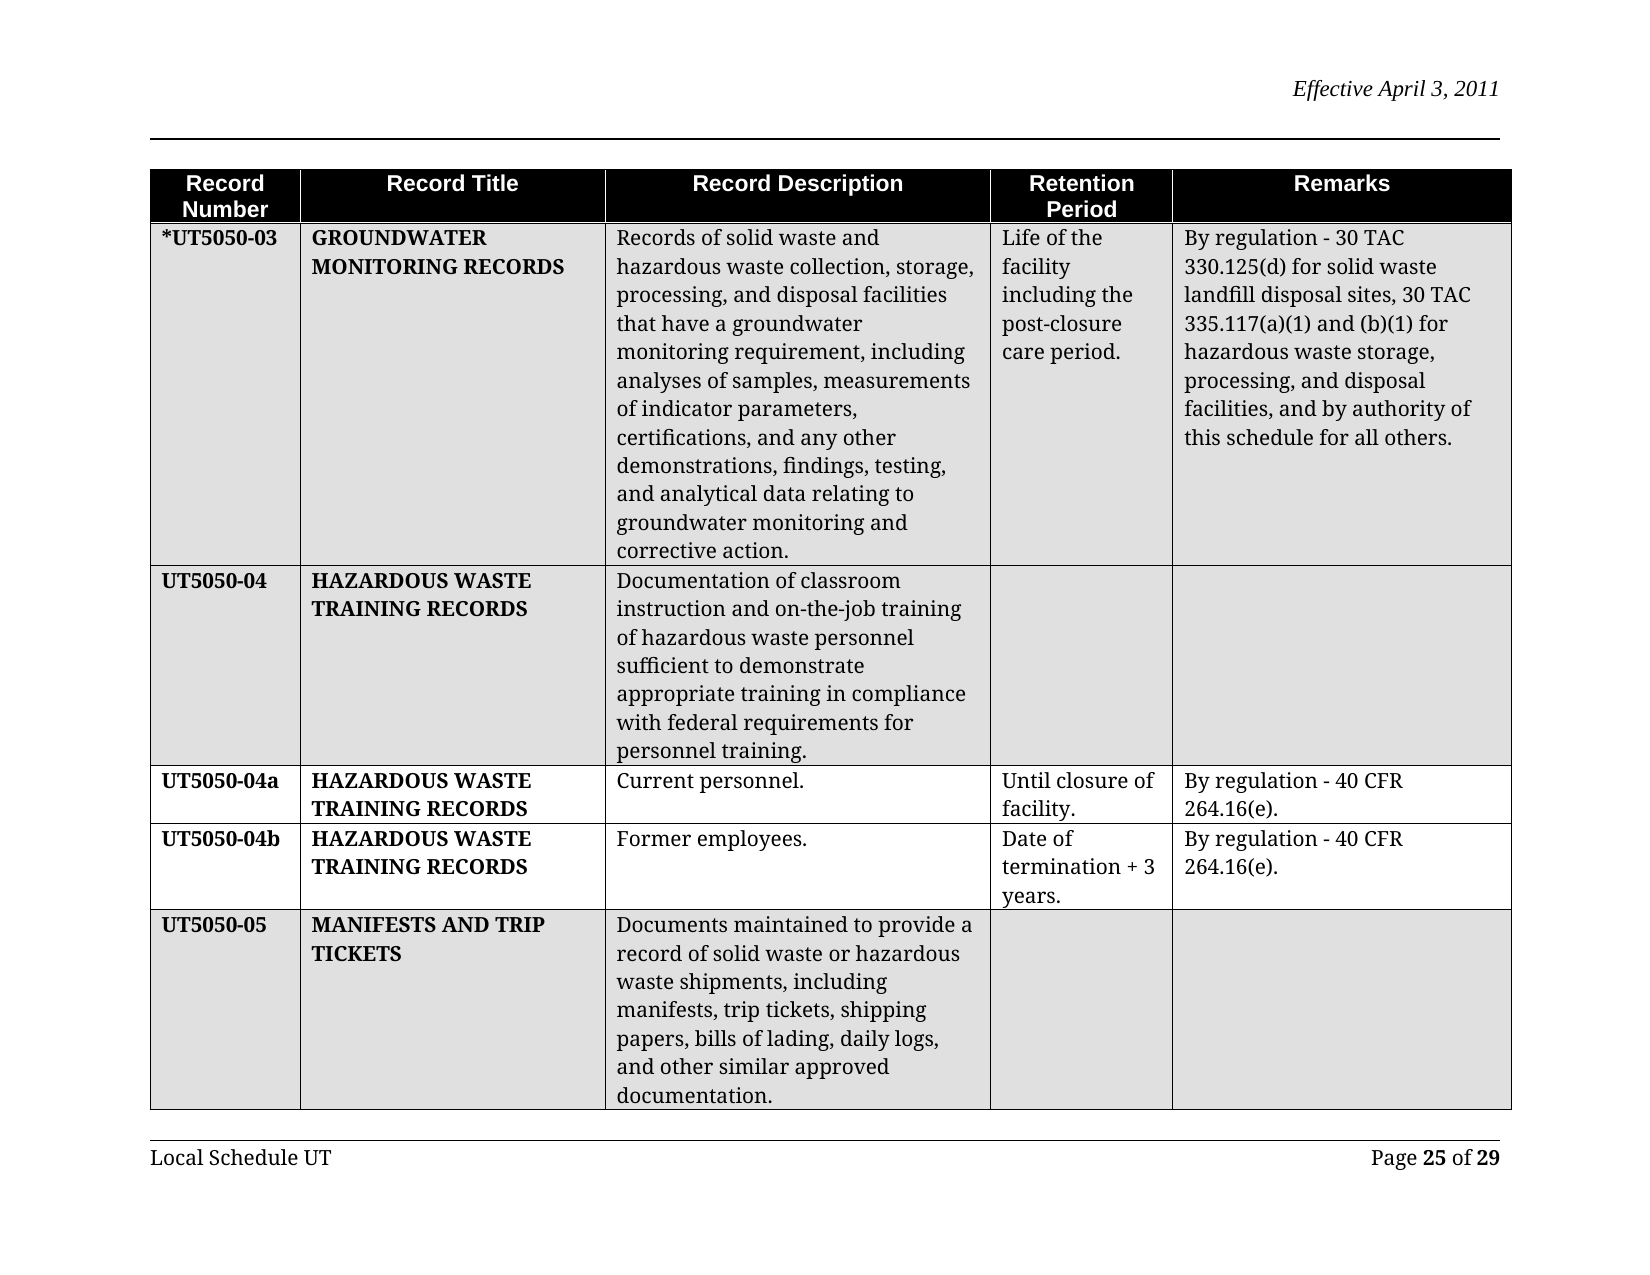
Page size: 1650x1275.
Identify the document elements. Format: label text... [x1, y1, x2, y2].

table_cell HAZARDOUS WASTE TRAINING RECORDS [301, 566, 605, 765]
table_cell UT5050-04b [151, 824, 300, 909]
table_cell [991, 566, 1172, 765]
table_header Remarks [1173, 170, 1511, 222]
table_cell Until closure of facility. [991, 766, 1172, 823]
table_cell [1173, 910, 1511, 1109]
table_cell Current personnel. [606, 766, 990, 823]
table_header Record Title [301, 169, 605, 222]
table_cell [991, 910, 1172, 1109]
table_header Retention Period [991, 169, 1172, 222]
table_cell Documents maintained to provide a record of solid waste or hazardous waste shipments, including manifests, trip tickets, shipping papers, bills of lading, daily logs, and other similar approved documentation. [606, 910, 990, 1109]
table_cell By regulation - 30 TAC 330.125(d) for solid waste landfill disposal sites, 30 TAC 335.117(a)(1) and (b)(1) for hazardous waste storage, processing, and disposal facilities, and by authority of this schedule for all others. [1173, 224, 1511, 565]
table_cell UT5050-04a [151, 766, 300, 823]
table_cell By regulation - 40 CFR 264.16(e). [1173, 766, 1511, 823]
table_header Record Description [606, 169, 990, 222]
table_cell UT5050-05 [151, 910, 300, 1109]
table_cell HAZARDOUS WASTE TRAINING RECORDS [301, 766, 605, 823]
table_cell [1173, 566, 1511, 765]
table_cell GROUNDWATER MONITORING RECORDS [301, 224, 605, 565]
table_cell Date of termination + 3 years. [991, 824, 1172, 909]
table_cell HAZARDOUS WASTE TRAINING RECORDS [301, 824, 605, 909]
table_cell UT5050-04 [151, 566, 300, 765]
table_cell MANIFESTS AND TRIP TICKETS [301, 910, 605, 1109]
table_cell Documentation of classroom instruction and on-the-job training of hazardous waste personnel sufficient to demonstrate appropriate training in compliance with federal requirements for personnel training. [606, 566, 990, 765]
table_cell Records of solid waste and hazardous waste collection, storage, processing, and disposal facilities that have a groundwater monitoring requirement, including analyses of samples, measurements of indicator parameters, certifications, and any other demonstrations, findings, testing, and analytical data relating to groundwater monitoring and corrective action. [606, 224, 990, 565]
table_cell Life of the facility including the post-closure care period. [991, 224, 1172, 565]
table_header Record Number [151, 170, 300, 222]
table_cell By regulation - 40 CFR 264.16(e). [1173, 824, 1511, 909]
table_cell Former employees. [606, 824, 990, 909]
table_cell *UT5050-03 [151, 224, 300, 565]
